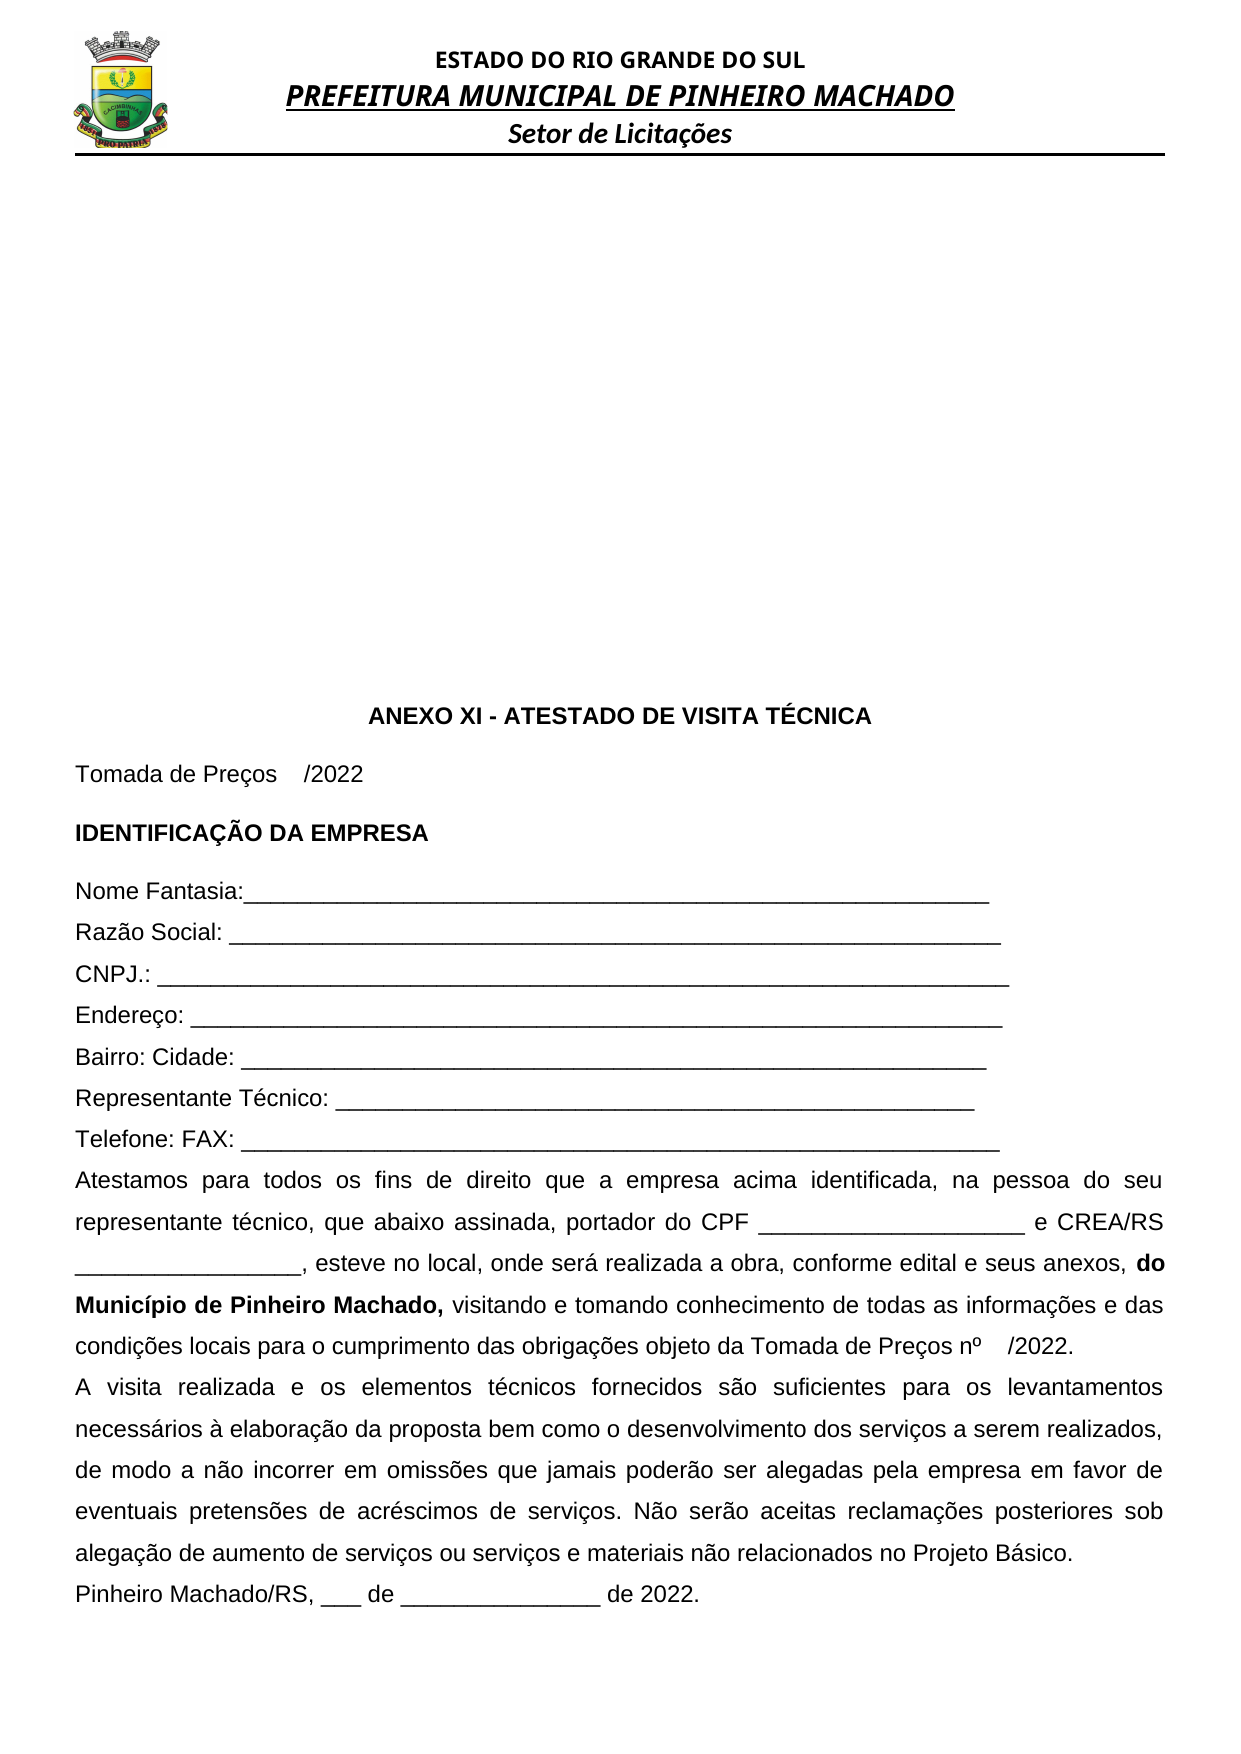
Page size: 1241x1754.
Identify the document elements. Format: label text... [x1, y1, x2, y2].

text Endereço: _____________________________________________________________ [75, 1001, 1165, 1029]
text Atestamos para todos os fins de direito que a empresa acima identificada, na pessoa do seu representante técnico, que abaixo assinada, portador do CPF ____________________ e CREA/RS _________________, esteve no local, onde será realizada a obra, conforme edital e seus anexos, do Município de Pinheiro Machado, visitando e tomando conhecimento de todas as informações e das condições locais para o cumprimento das obrigações objeto da Tomada de Preços nº /2022. [75, 1166, 1165, 1359]
text A visita realizada e os elementos técnicos fornecidos são suficientes para os levantamentos necessários à elaboração da proposta bem como o desenvolvimento dos serviços a serem realizados, de modo a não incorrer em omissões que jamais poderão ser alegadas pela empresa em favor de eventuais pretensões de acréscimos de serviços. Não serão aceitas reclamações posteriores sob alegação de aumento de serviços ou serviços e materiais não relacionados no Projeto Básico. [75, 1373, 1165, 1566]
text Razão Social: __________________________________________________________ [75, 918, 1165, 946]
text Tomada de Preços /2022 [75, 760, 1165, 788]
text ANEXO XI - ATESTADO DE VISITA TÉCNICA [75, 702, 1165, 729]
picture [73, 31, 168, 148]
text Bairro: Cidade: ________________________________________________________ [75, 1042, 1165, 1070]
text CNPJ.: ________________________________________________________________ [75, 960, 1165, 987]
text Nome Fantasia:________________________________________________________ [75, 877, 1165, 904]
text Representante Técnico: ________________________________________________ [75, 1084, 1165, 1111]
text IDENTIFICAÇÃO DA EMPRESA [75, 818, 1165, 846]
text Pinheiro Machado/RS, ___ de _______________ de 2022. [75, 1580, 1165, 1608]
text Telefone: FAX: _________________________________________________________ [75, 1125, 1165, 1153]
